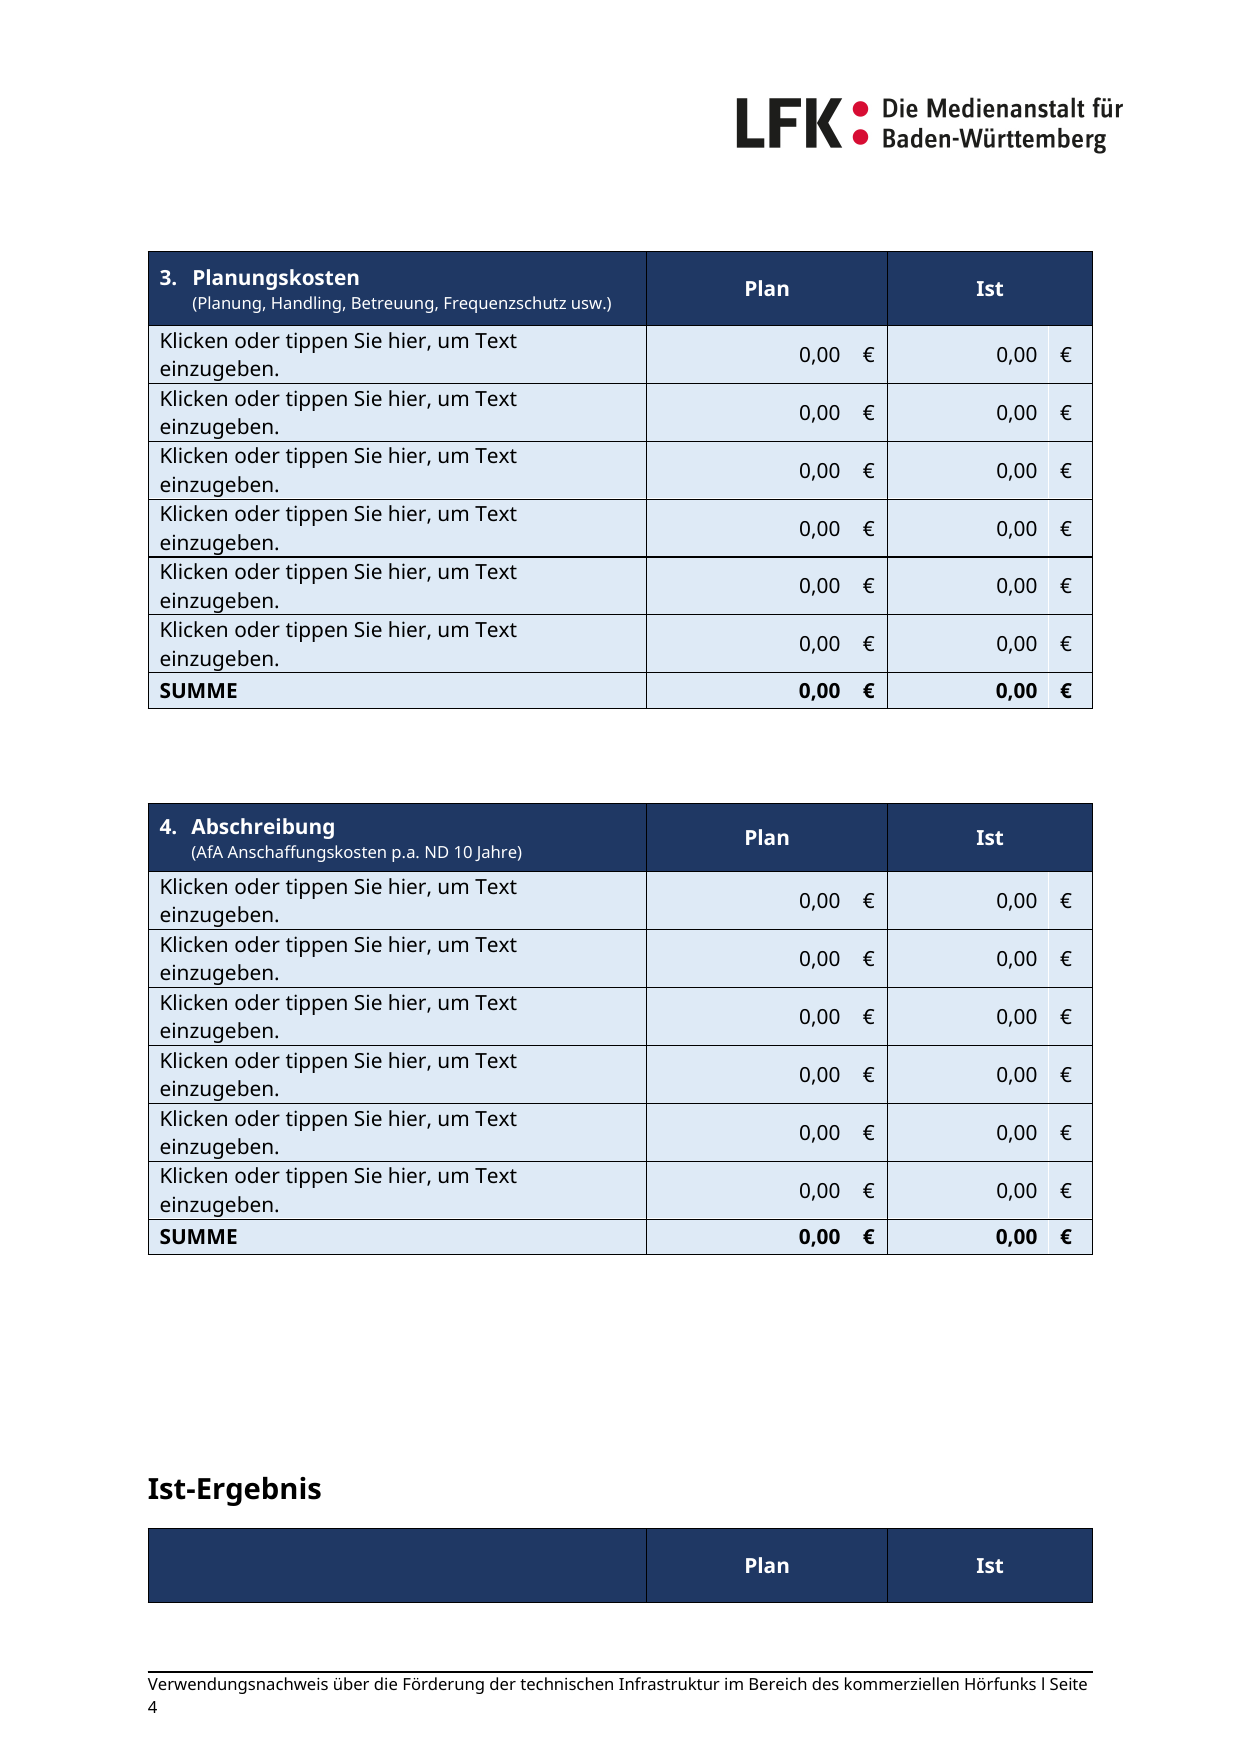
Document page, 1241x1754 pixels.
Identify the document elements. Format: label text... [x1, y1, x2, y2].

table_cell € [1049, 872, 1092, 929]
table_header Planungskosten (Planung, Handling, Betreuung, Frequenzschutz usw.) [149, 252, 646, 325]
table_cell € [851, 1046, 887, 1103]
table_cell 0,00 [888, 930, 1048, 987]
table_cell 0,00 [647, 1220, 851, 1254]
table_cell € [1049, 615, 1092, 672]
table_cell 0,00 [647, 1104, 851, 1161]
table_cell 0,00 [888, 500, 1048, 556]
table_cell € [1049, 1104, 1092, 1161]
table_cell 0,00 [888, 1220, 1048, 1254]
table_cell € [851, 615, 887, 672]
table_cell 0,00 [888, 326, 1048, 383]
table_cell € [1049, 988, 1092, 1045]
table_cell SUMME [149, 1220, 646, 1254]
table_cell 0,00 [888, 988, 1048, 1045]
table_cell € [851, 500, 887, 556]
table_cell € [851, 558, 887, 614]
table_cell 0,00 [888, 1046, 1048, 1103]
table_cell € [1049, 384, 1092, 441]
table_header Ist [888, 1529, 1092, 1602]
table_cell € [851, 930, 887, 987]
table_cell € [1049, 500, 1092, 556]
table_cell € [851, 872, 887, 929]
table_cell € [851, 1104, 887, 1161]
table_cell 0,00 [888, 384, 1048, 441]
table_cell 0,00 [647, 872, 851, 929]
table_cell 0,00 [647, 930, 851, 987]
table_cell € [851, 442, 887, 498]
table_cell € [851, 1162, 887, 1218]
table_cell 0,00 [888, 872, 1048, 929]
table_cell € [851, 384, 887, 441]
table_cell € [1049, 930, 1092, 987]
table_cell € [851, 988, 887, 1045]
table_header Ist [888, 252, 1092, 325]
table_header Abschreibung (AfA Anschaffungskosten p.a. ND 10 Jahre) [149, 804, 646, 871]
table_cell € [1049, 673, 1092, 708]
table_cell 0,00 [888, 1104, 1048, 1161]
table_cell 0,00 [888, 673, 1048, 708]
table_cell 0,00 [888, 558, 1048, 614]
table_cell 0,00 [888, 615, 1048, 672]
table_cell € [851, 1220, 887, 1254]
picture [0, 0, 1241, 264]
table_header Plan [647, 252, 887, 325]
table_cell € [851, 673, 887, 708]
table_cell € [851, 326, 887, 383]
table_cell 0,00 [888, 442, 1048, 498]
table_cell 0,00 [888, 1162, 1048, 1218]
table_header Plan [647, 804, 887, 871]
table_cell € [1049, 442, 1092, 498]
table_header Ist [888, 804, 1092, 871]
table_cell 0,00 [647, 384, 851, 441]
text Ist-Ergebnis [148, 1468, 1093, 1508]
table_cell SUMME [149, 673, 646, 708]
table_cell € [1049, 558, 1092, 614]
table_cell 0,00 [647, 500, 851, 556]
table_cell € [1049, 1220, 1092, 1254]
table_cell € [1049, 1046, 1092, 1103]
table_cell 0,00 [647, 673, 851, 708]
table_header Plan [647, 1529, 887, 1602]
table_cell € [1049, 326, 1092, 383]
table_header [149, 1529, 646, 1602]
table_cell 0,00 [647, 615, 851, 672]
table_cell 0,00 [647, 326, 851, 383]
table_cell 0,00 [647, 1162, 851, 1218]
table_cell 0,00 [647, 558, 851, 614]
table_cell € [1049, 1162, 1092, 1218]
table_cell 0,00 [647, 988, 851, 1045]
table_cell 0,00 [647, 442, 851, 498]
table_cell 0,00 [647, 1046, 851, 1103]
